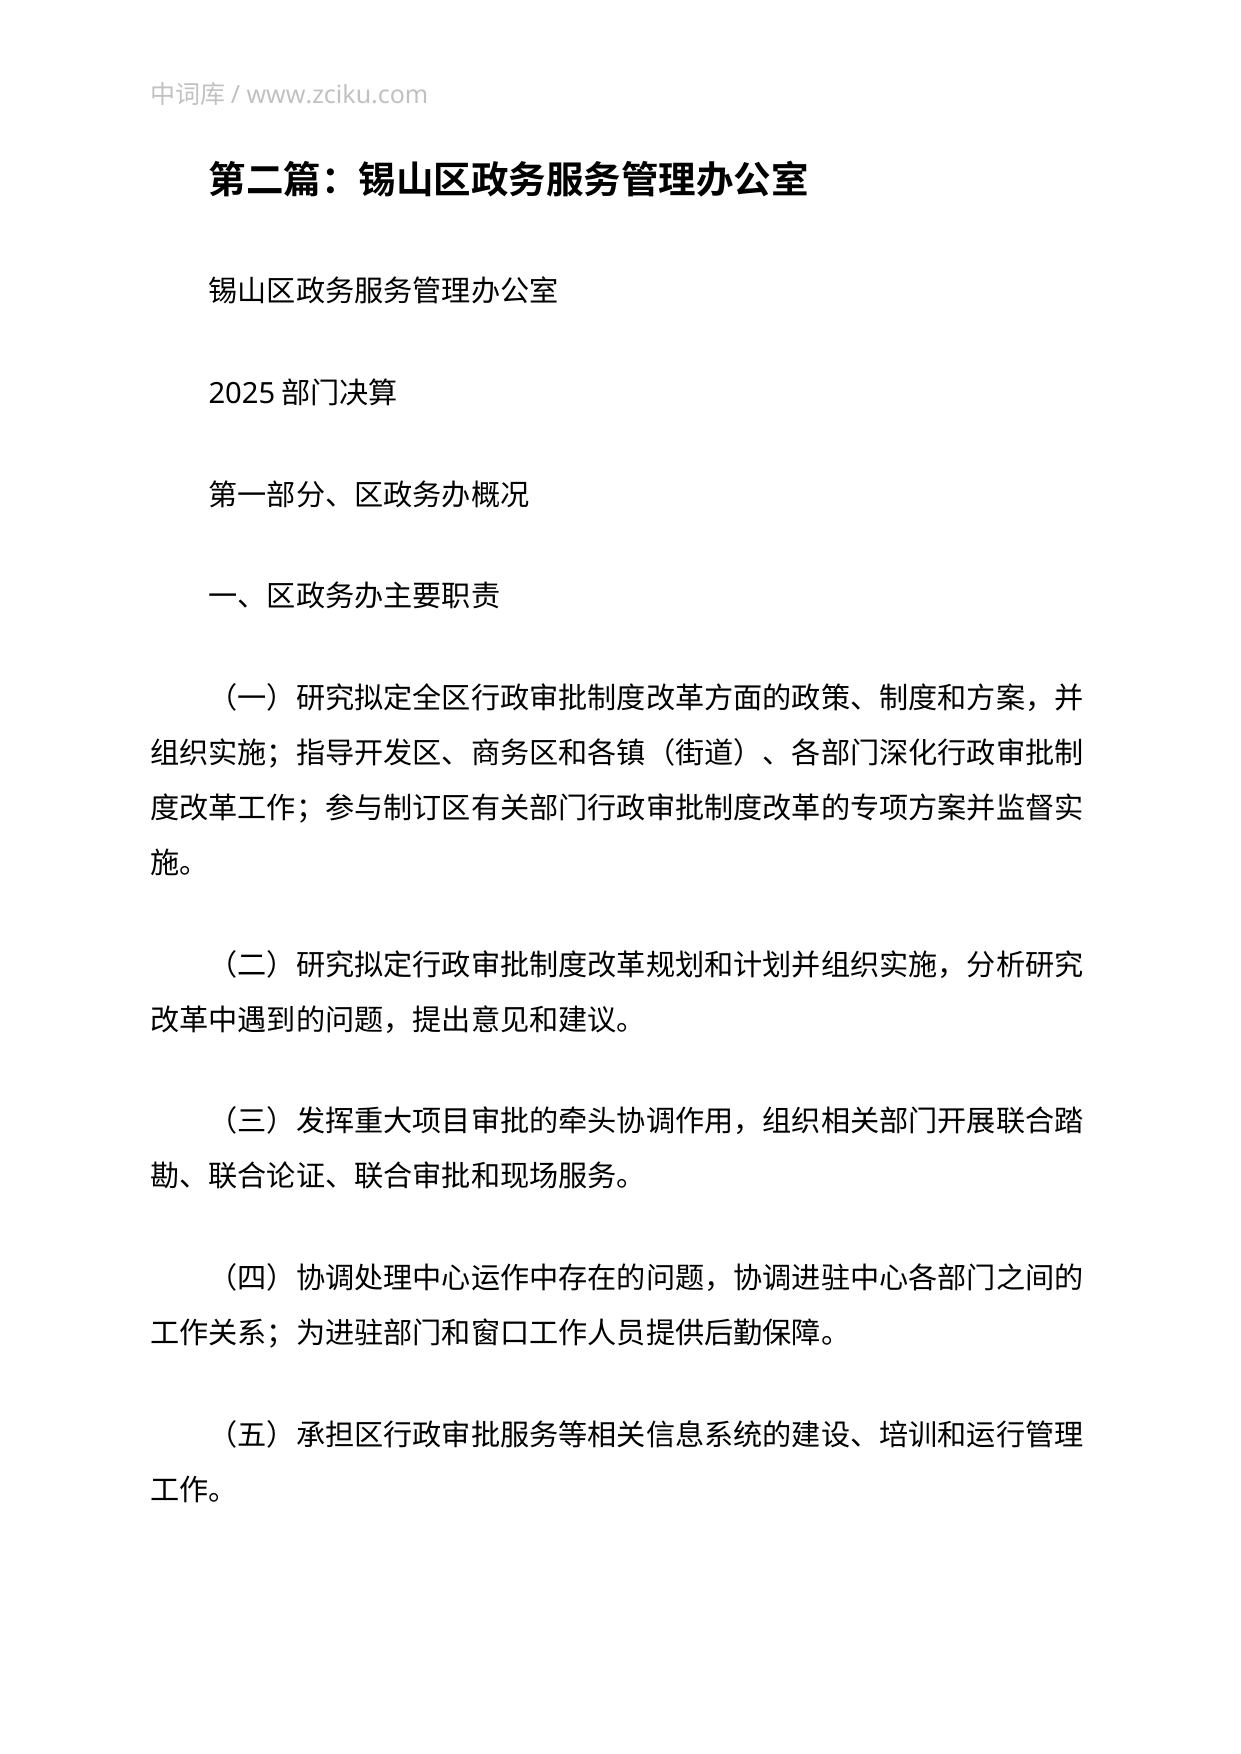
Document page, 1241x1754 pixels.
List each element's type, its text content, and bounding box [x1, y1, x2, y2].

text 2025部门决算 [150, 369, 1090, 412]
text 锡山区政务服务管理办公室 [150, 267, 1090, 310]
text 第二篇：锡山区政务服务管理办公室 [150, 150, 1090, 204]
text 第一部分、区政务办概况 [150, 471, 1090, 513]
text （一）研究拟定全区行政审批制度改革方面的政策、制度和方案，并组织实施；指导开发区、商务区和各镇（街道）、各部门深化行政审批制度改革工作；参与制订区有关部门行政审批制度改革的专项方案并监督实施。 [150, 675, 1090, 882]
text 一、区政务办主要职责 [150, 573, 1090, 615]
text （五）承担区行政审批服务等相关信息系统的建设、培训和运行管理工作。 [150, 1411, 1090, 1508]
text （四）协调处理中心运作中存在的问题，协调进驻中心各部门之间的工作关系；为进驻部门和窗口工作人员提供后勤保障。 [150, 1254, 1090, 1352]
text （三）发挥重大项目审批的牵头协调作用，组织相关部门开展联合踏勘、联合论证、联合审批和现场服务。 [150, 1098, 1090, 1195]
text （二）研究拟定行政审批制度改革规划和计划并组织实施，分析研究改革中遇到的问题，提出意见和建议。 [150, 941, 1090, 1038]
